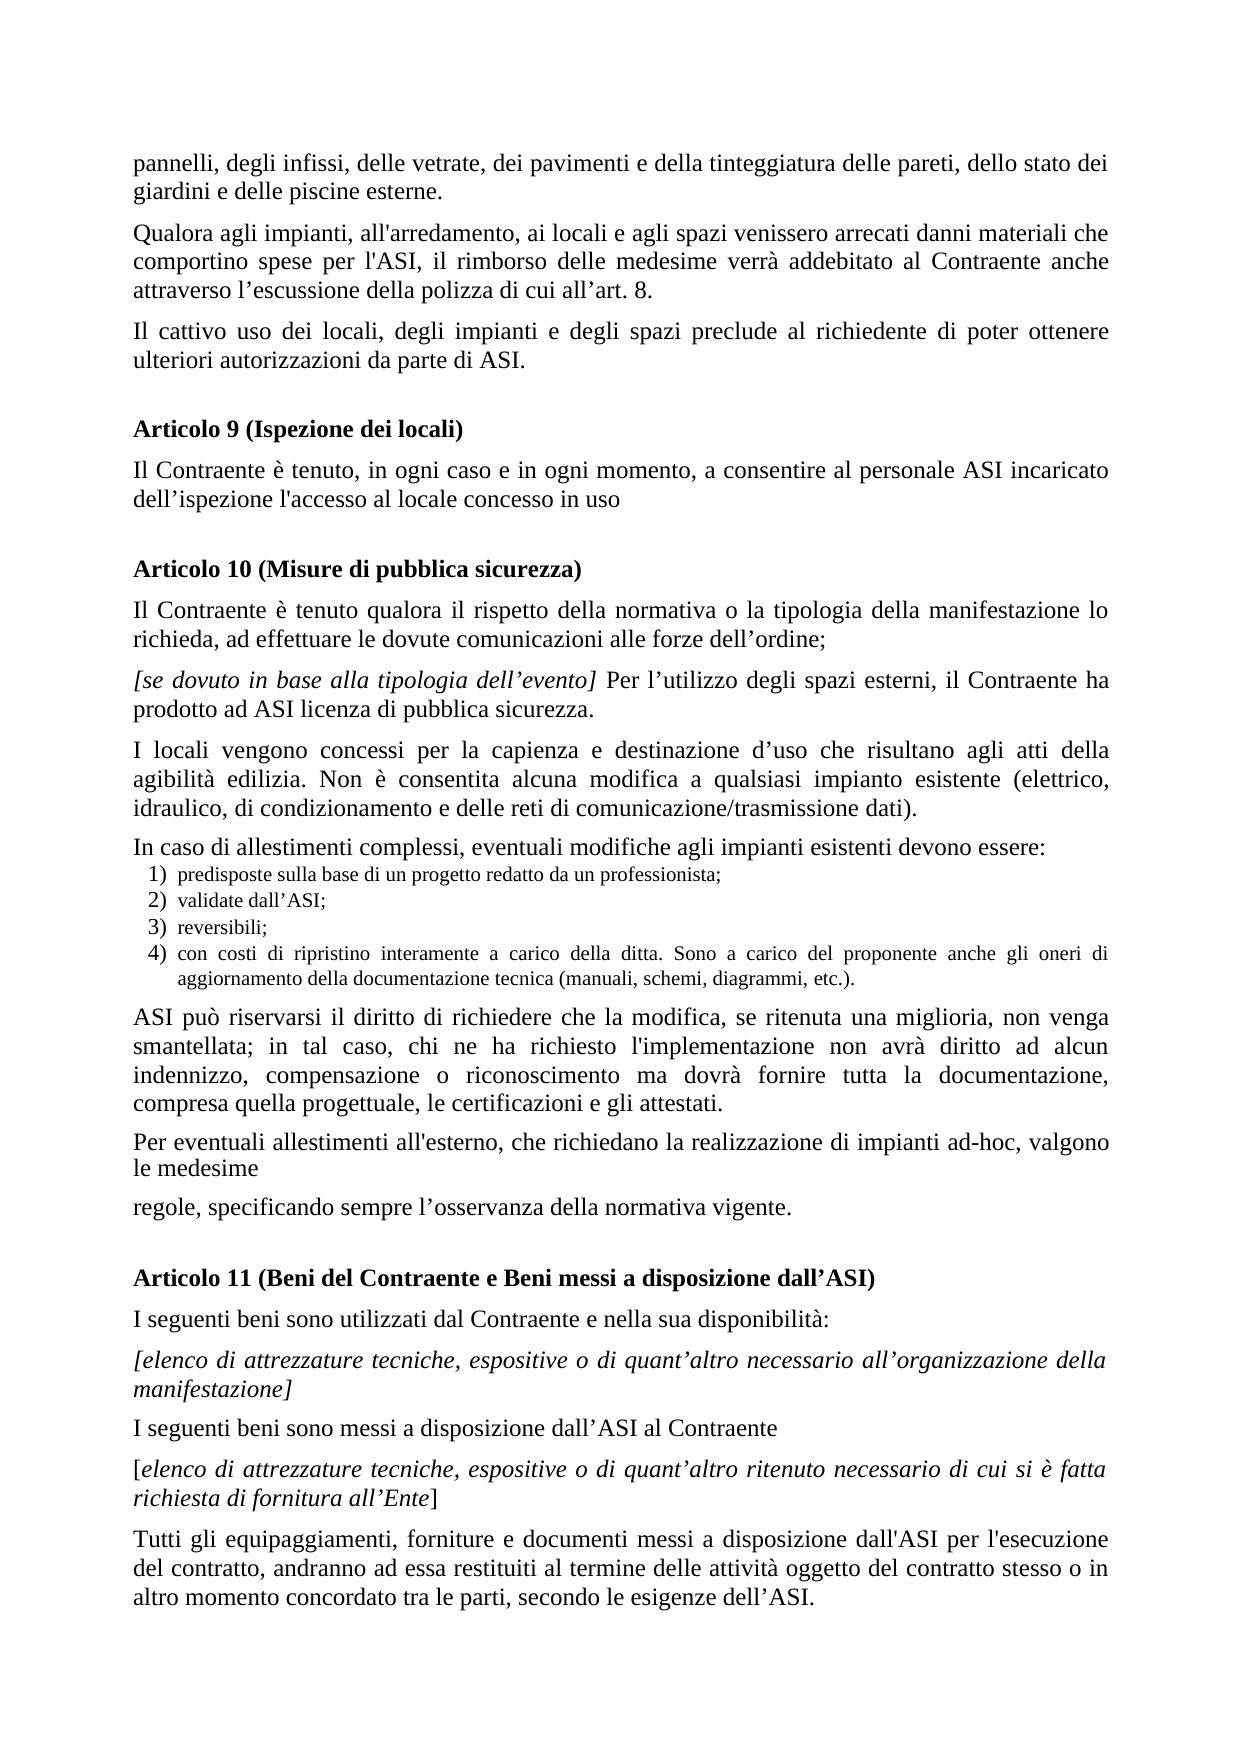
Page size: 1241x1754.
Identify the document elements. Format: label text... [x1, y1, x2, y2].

text In caso di allestimenti complessi, eventuali modifiche agli impianti esistenti devono essere: [133, 834, 1110, 860]
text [133, 148, 1110, 205]
text Il cattivo uso dei locali, degli impianti e degli spazi preclude al richiedente di poter ottenere ulteriori autorizzazioni da parte di ASI. [133, 316, 1110, 374]
text Il Contraente è tenuto, in ogni caso e in ogni momento, a consentire al personale ASI incaricato dell’ispezione l'accesso al locale concesso in uso [133, 455, 1110, 513]
text Articolo 9 (Ispezione dei locali) [133, 416, 1110, 443]
text Qualora agli impianti, all'arredamento, ai locali e agli spazi venissero arrecati danni materiali che comportino spese per l'ASI, il rimborso delle medesime verrà addebitato al Contraente anche attraverso l’escussione della polizza di cui all’art. 8. [133, 218, 1110, 304]
text [se dovuto in base alla tipologia dell’evento] Per l’utilizzo degli spazi esterni, il Contraente ha prodotto ad ASI licenza di pubblica sicurezza. [133, 665, 1110, 723]
text [elenco di attrezzature tecniche, espositive o di quant’altro ritenuto necessario di cui si è fatta richiesta di fornitura all’Ente] [133, 1454, 1110, 1512]
text I seguenti beni sono messi a disposizione dall’ASI al Contraente [133, 1415, 1110, 1442]
list validate dall’ASI; [148, 887, 1110, 913]
text Articolo 10 (Misure di pubblica sicurezza) [133, 554, 1110, 583]
text I locali vengono concessi per la capienza e destinazione d’uso che risultano agli atti della agibilità edilizia. Non è consentita alcuna modifica a qualsiasi impianto esistente (elettrico, idraulico, di condizionamento e delle reti di comunicazione/trasmissione dati). [133, 735, 1110, 821]
text I seguenti beni sono utilizzati dal Contraente e nella sua disponibilità: [133, 1304, 1110, 1333]
text Articolo 11 (Beni del Contraente e Beni messi a disposizione dall’ASI) [133, 1263, 1110, 1291]
text Il Contraente è tenuto qualora il rispetto della normativa o la tipologia della manifestazione lo richieda, ad effettuare le dovute comunicazioni alle forze dell’ordine; [133, 595, 1110, 653]
text Tutti gli equipaggiamenti, forniture e documenti messi a disposizione dall'ASI per l'esecuzione del contratto, andranno ad essa restituiti al termine delle attività oggetto del contratto stesso o in altro momento concordato tra le parti, secondo le esigenze dell’ASI. [133, 1524, 1110, 1610]
text ASI può riservarsi il diritto di richiedere che la modifica, se ritenuta una miglioria, non venga smantellata; in tal caso, chi ne ha richiesto l'implementazione non avrà diritto ad alcun indennizzo, compensazione o riconoscimento ma dovrà fornire tutta la documentazione, compresa quella progettuale, le certificazioni e gli attestati. [133, 1002, 1110, 1117]
text Per eventuali allestimenti all'esterno, che richiedano la realizzazione di impianti ad-hoc, valgono le medesime [133, 1130, 1110, 1182]
list con costi di ripristino interamente a carico della ditta. Sono a carico del proponente anche gli oneri di aggiornamento della documentazione tecnica (manuali, schemi, diagrammi, etc.). [148, 939, 1110, 990]
list predisposte sulla base di un progetto redatto da un professionista; [148, 860, 1110, 887]
list reversibili; [148, 913, 1110, 939]
text regole, specificando sempre l’osservanza della normativa vigente. [133, 1192, 1110, 1220]
text [elenco di attrezzature tecniche, espositive o di quant’altro necessario all’organizzazione della manifestazione] [133, 1345, 1110, 1403]
